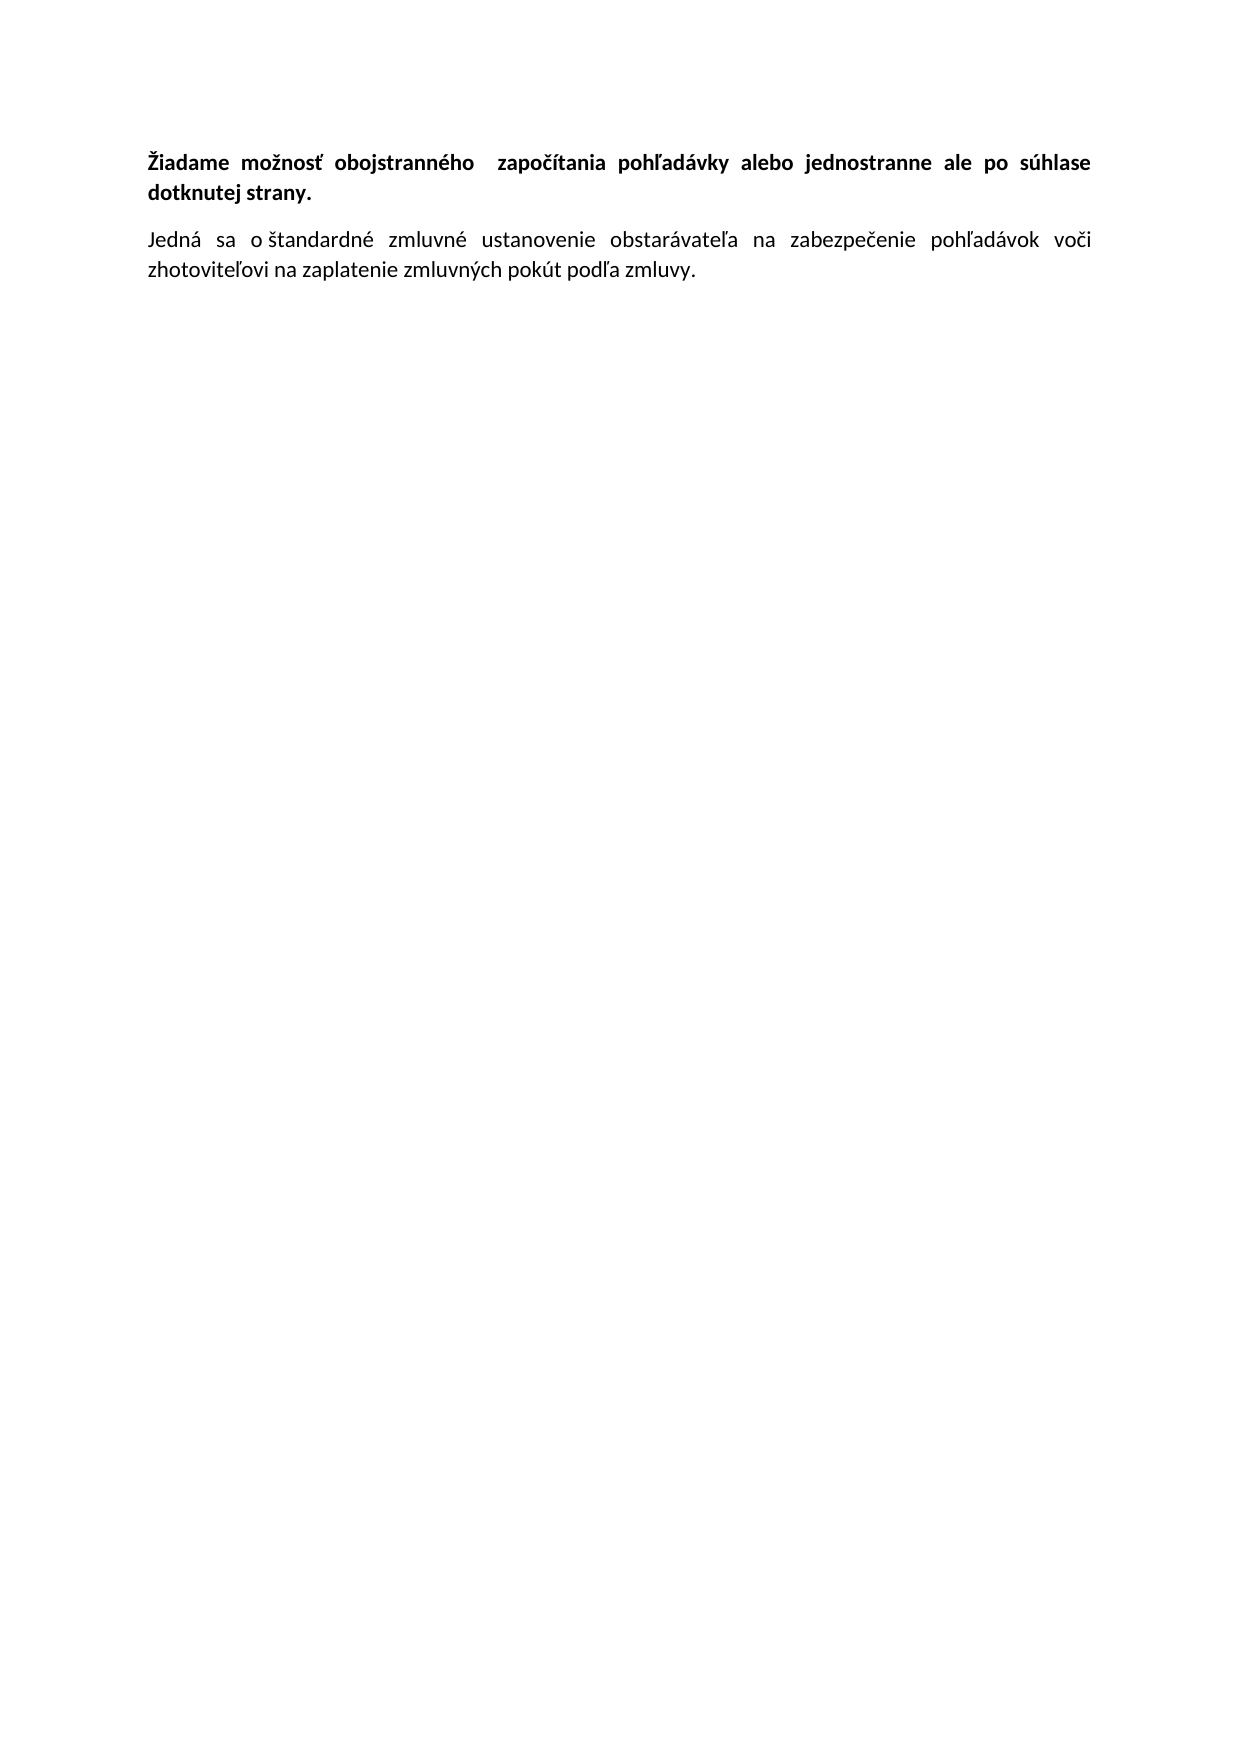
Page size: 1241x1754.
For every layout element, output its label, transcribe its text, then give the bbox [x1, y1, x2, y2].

text Jedná sa o štandardné zmluvné ustanovenie obstarávateľa na zabezpečenie pohľadávok voči zhotoviteľovi na zaplatenie zmluvných pokút podľa zmluvy. [148, 225, 1093, 283]
text Žiadame možnosť obojstranného započítania pohľadávky alebo jednostranne ale po súhlase dotknutej strany. [148, 148, 1093, 206]
